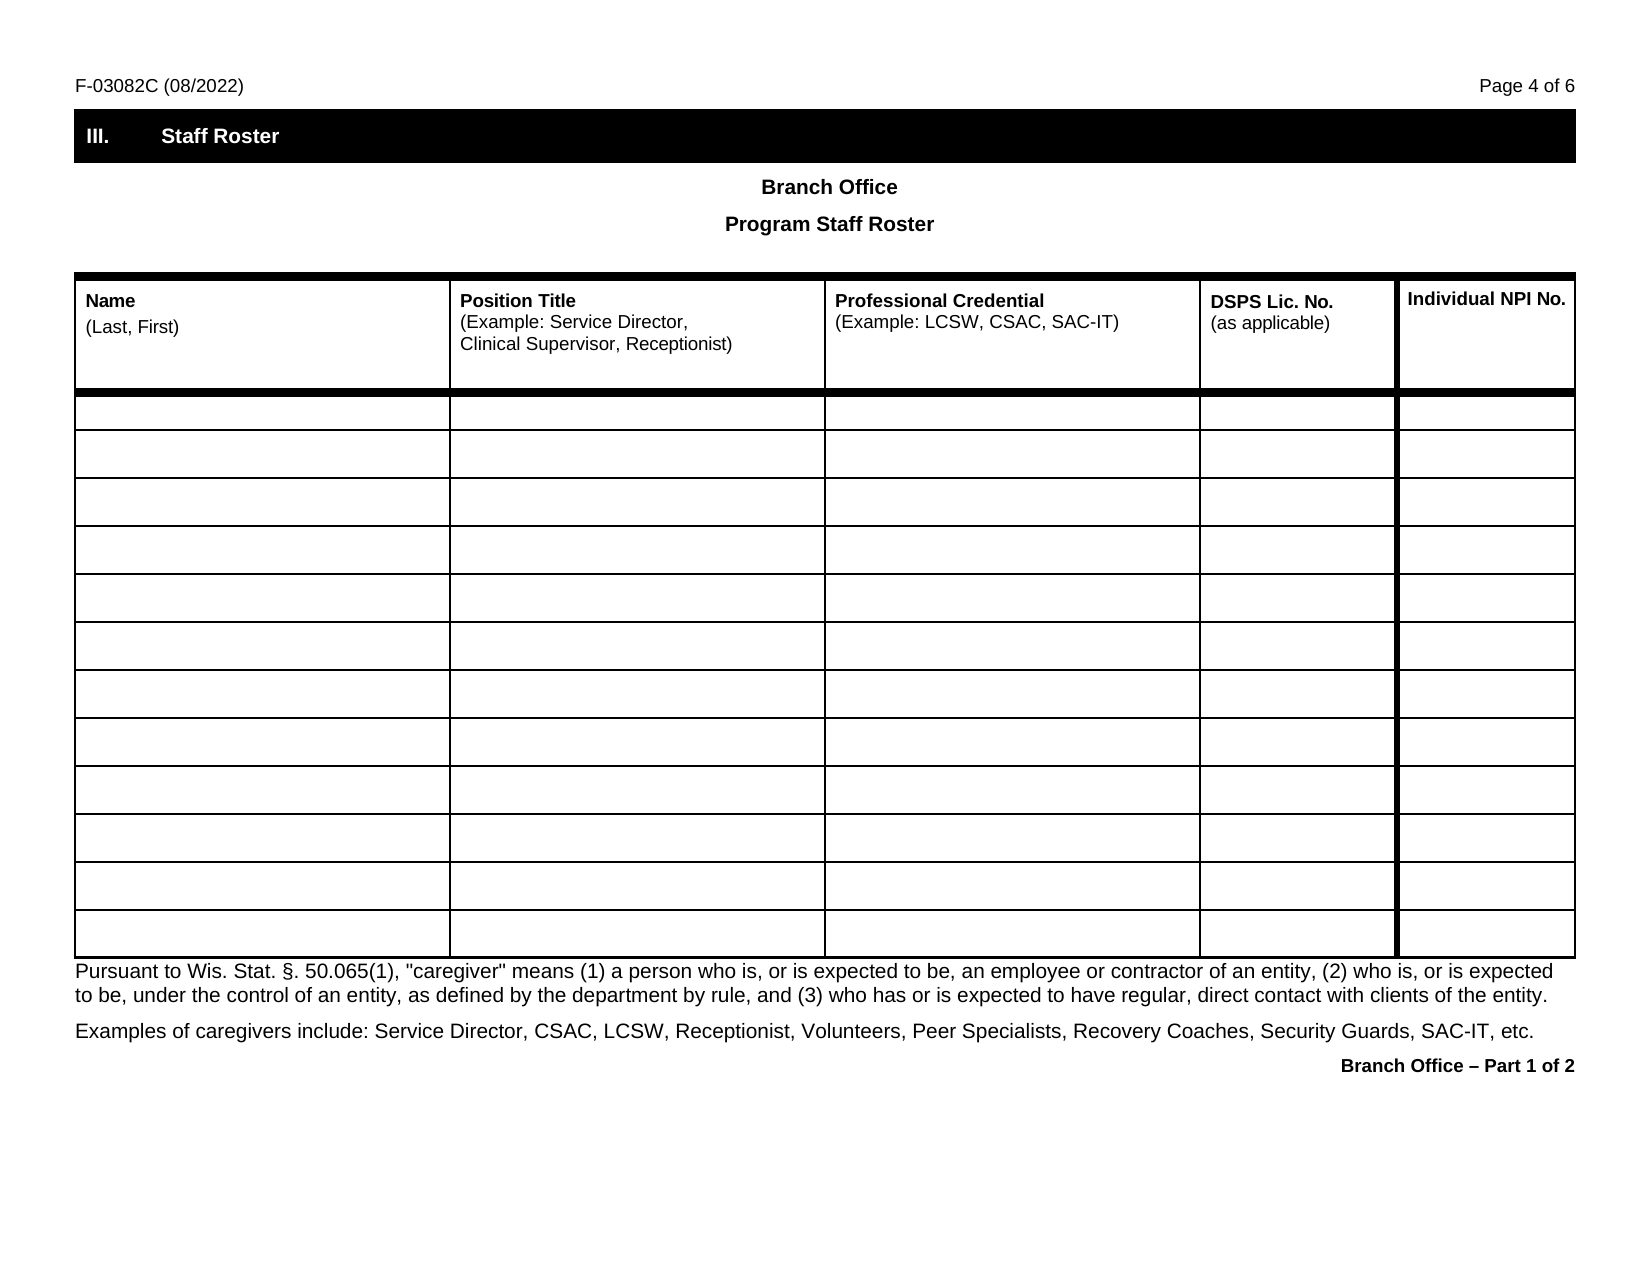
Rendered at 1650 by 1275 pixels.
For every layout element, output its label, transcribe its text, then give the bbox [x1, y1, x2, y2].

table_header Position Title (Example: Service Director, Clinical Supervisor, Receptionist) [451, 281, 824, 388]
table_cell [1201, 671, 1394, 717]
text Pursuant to Wis. Stat. §. 50.065(1), "caregiver" means (1) a person who is, or is expected to be, an employee or contractor of an entity, (2) who is, or is expected to be, under the control of an entity, as defined by the department by rule, and (3) who has or is expected to have regular, direct contact with clients of the entity. [75, 959, 1575, 1006]
table_cell [1201, 575, 1394, 621]
table_cell [826, 815, 1199, 861]
table_cell [1201, 815, 1394, 861]
table_cell [826, 911, 1199, 956]
table_cell [76, 863, 449, 908]
text Program Staff Roster [84, 212, 1575, 236]
table_cell [826, 719, 1199, 765]
table_cell [1201, 911, 1394, 956]
table_cell [1400, 863, 1574, 908]
table_cell [1400, 767, 1574, 813]
table_cell [451, 719, 824, 765]
table_cell [451, 479, 824, 525]
table_cell [1201, 479, 1394, 525]
table_cell [826, 397, 1199, 429]
table_cell [451, 815, 824, 861]
table_cell [451, 623, 824, 669]
table_cell [451, 527, 824, 573]
table_cell [76, 397, 449, 429]
table_cell [76, 527, 449, 573]
table_cell [826, 767, 1199, 813]
table_header Name (Last, First) [76, 281, 449, 388]
table_cell [451, 863, 824, 908]
table_cell [1400, 815, 1574, 861]
table_header Staff Roster [76, 110, 1574, 162]
table_cell [1400, 479, 1574, 525]
table_cell [76, 719, 449, 765]
table_cell [451, 397, 824, 429]
table_cell [826, 431, 1199, 477]
table_cell [1400, 911, 1574, 956]
table_cell [451, 767, 824, 813]
table_cell [76, 911, 449, 956]
table_cell [826, 527, 1199, 573]
table_cell [451, 575, 824, 621]
table_cell [1201, 767, 1394, 813]
table_cell [451, 911, 824, 956]
table_cell [451, 431, 824, 477]
table_header Professional Credential (Example: LCSW, CSAC, SAC-IT) [826, 281, 1199, 388]
table_cell [826, 623, 1199, 669]
table_cell [76, 431, 449, 477]
text Branch Office [84, 175, 1575, 199]
table_cell [1201, 431, 1394, 477]
table_cell [451, 671, 824, 717]
table_cell [76, 575, 449, 621]
table_cell [76, 767, 449, 813]
table_cell [1400, 527, 1574, 573]
table_cell [1400, 575, 1574, 621]
table_cell [826, 863, 1199, 908]
table_header DSPS Lic. No. (as applicable) [1201, 281, 1394, 388]
table_cell [826, 575, 1199, 621]
table_cell [1201, 527, 1394, 573]
table_cell [1400, 671, 1574, 717]
table_cell [76, 671, 449, 717]
table_cell [1400, 719, 1574, 765]
table_cell [1201, 719, 1394, 765]
table_cell [1201, 623, 1394, 669]
table_cell [1400, 623, 1574, 669]
table_header Individual NPI No. [1400, 281, 1574, 388]
text Branch Office – Part 1 of 2 [75, 1055, 1575, 1077]
table_cell [826, 671, 1199, 717]
table_cell [76, 479, 449, 525]
table_cell [76, 623, 449, 669]
table_cell [76, 815, 449, 861]
table_cell [1400, 431, 1574, 477]
table_cell [1201, 863, 1394, 908]
table_cell [1400, 397, 1574, 429]
table_cell [1201, 397, 1394, 429]
table_cell [826, 479, 1199, 525]
